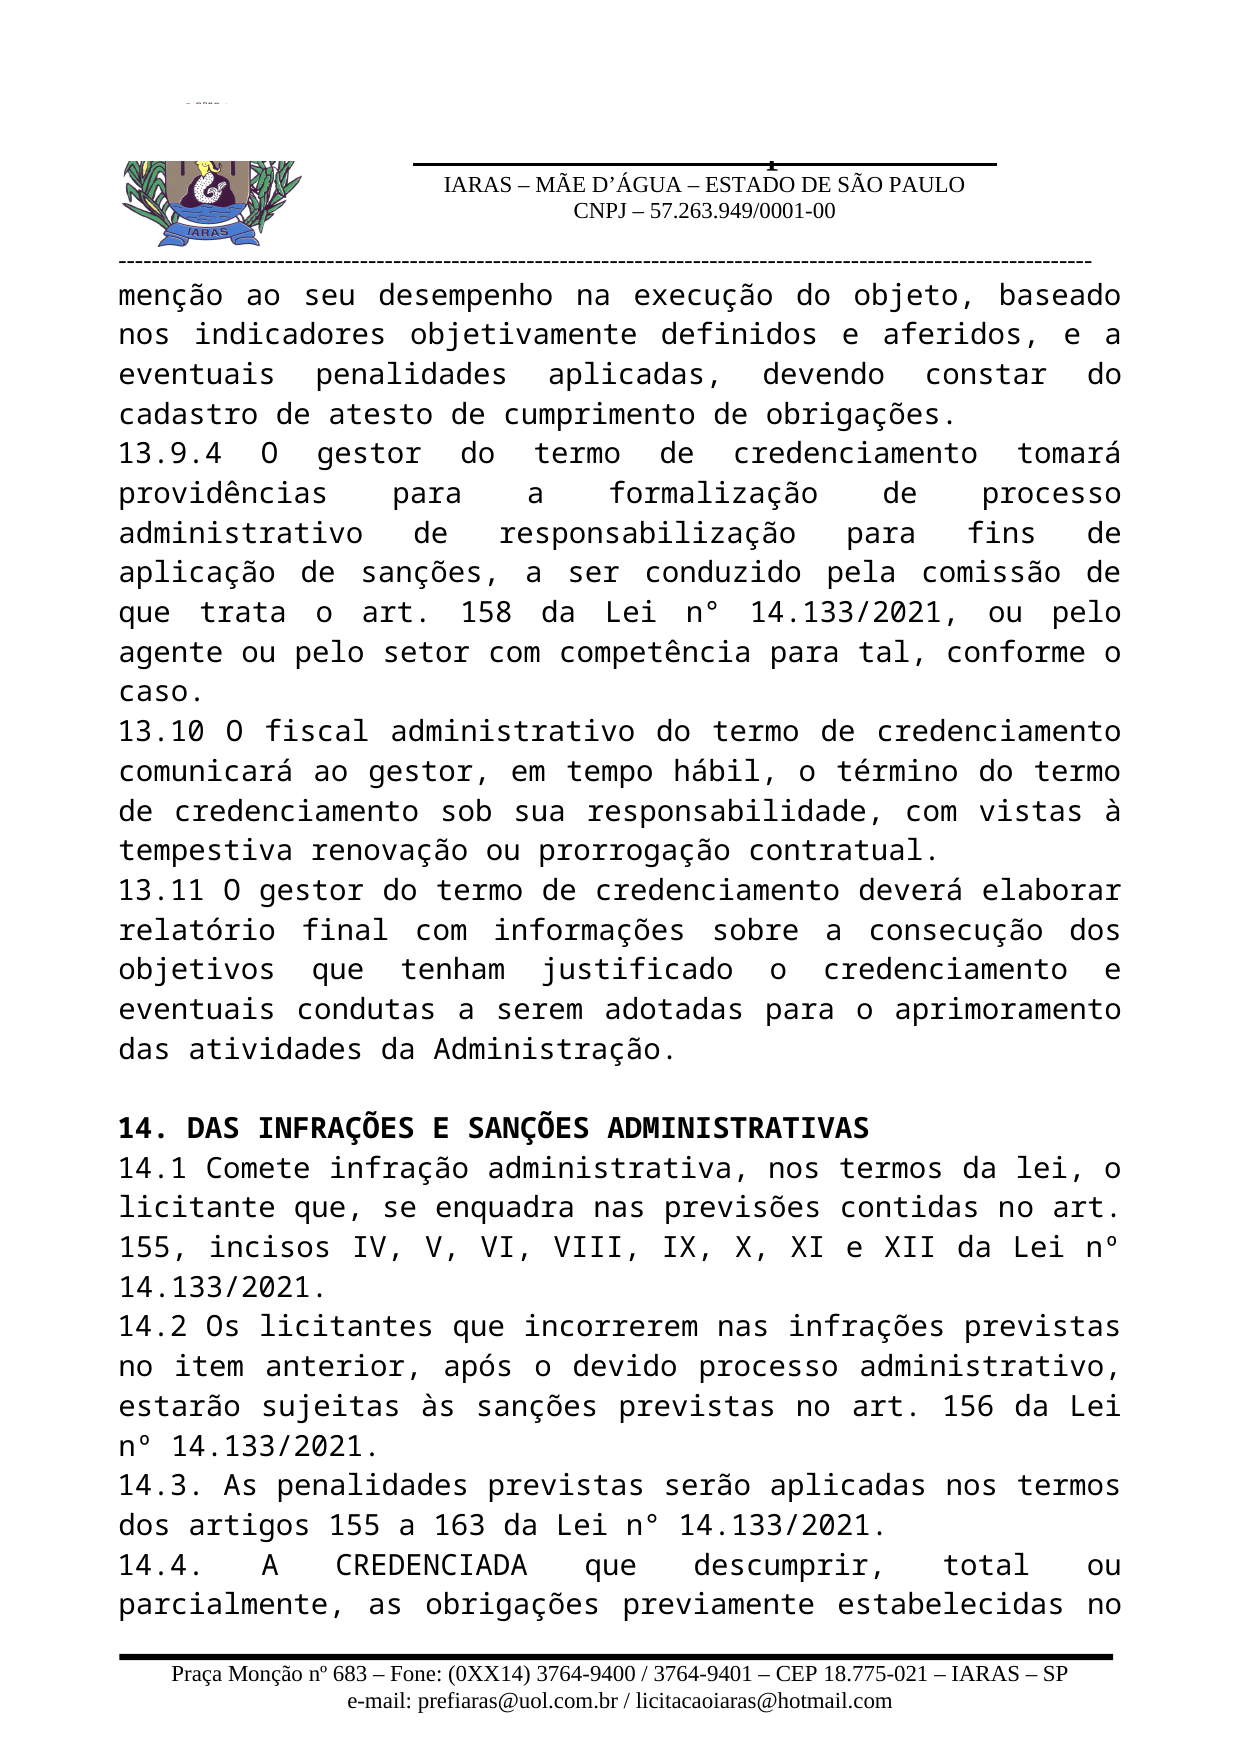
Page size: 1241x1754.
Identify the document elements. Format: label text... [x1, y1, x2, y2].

subtitle 14. DAS INFRAÇÕES E SANÇÕES ADMINISTRATIVAS [117, 1107, 1122, 1147]
text 14.1 Comete infração administrativa, nos termos da lei, o licitante que, se enquadra nas previsões contidas no art. 155, incisos IV, V, VI, VIII, IX, X, XI e XII da Lei nº 14.133/2021. [117, 1147, 1122, 1306]
picture [118, 161, 306, 251]
text 13.11 O gestor do termo de credenciamento deverá elaborar relatório final com informações sobre a consecução dos objetivos que tenham justificado o credenciamento e eventuais condutas a serem adotadas para o aprimoramento das atividades da Administração. [117, 869, 1122, 1068]
text 14.3. As penalidades previstas serão aplicadas nos termos dos artigos 155 a 163 da Lei n° 14.133/2021. [117, 1464, 1122, 1544]
text 13.10 O fiscal administrativo do termo de credenciamento comunicará ao gestor, em tempo hábil, o término do termo de credenciamento sob sua responsabilidade, com vistas à tempestiva renovação ou prorrogação contratual. [117, 710, 1122, 869]
text 14.2 Os licitantes que incorrerem nas infrações previstas no item anterior, após o devido processo administrativo, estarão sujeitas às sanções previstas no art. 156 da Lei nº 14.133/2021. [117, 1306, 1122, 1464]
text 13.9.4 O gestor do termo de credenciamento tomará providências para a formalização de processo administrativo de responsabilização para fins de aplicação de sanções, a ser conduzido pela comissão de que trata o art. 158 da Lei n° 14.133/2021, ou pelo agente ou pelo setor com competência para tal, conforme o caso. [117, 433, 1122, 710]
